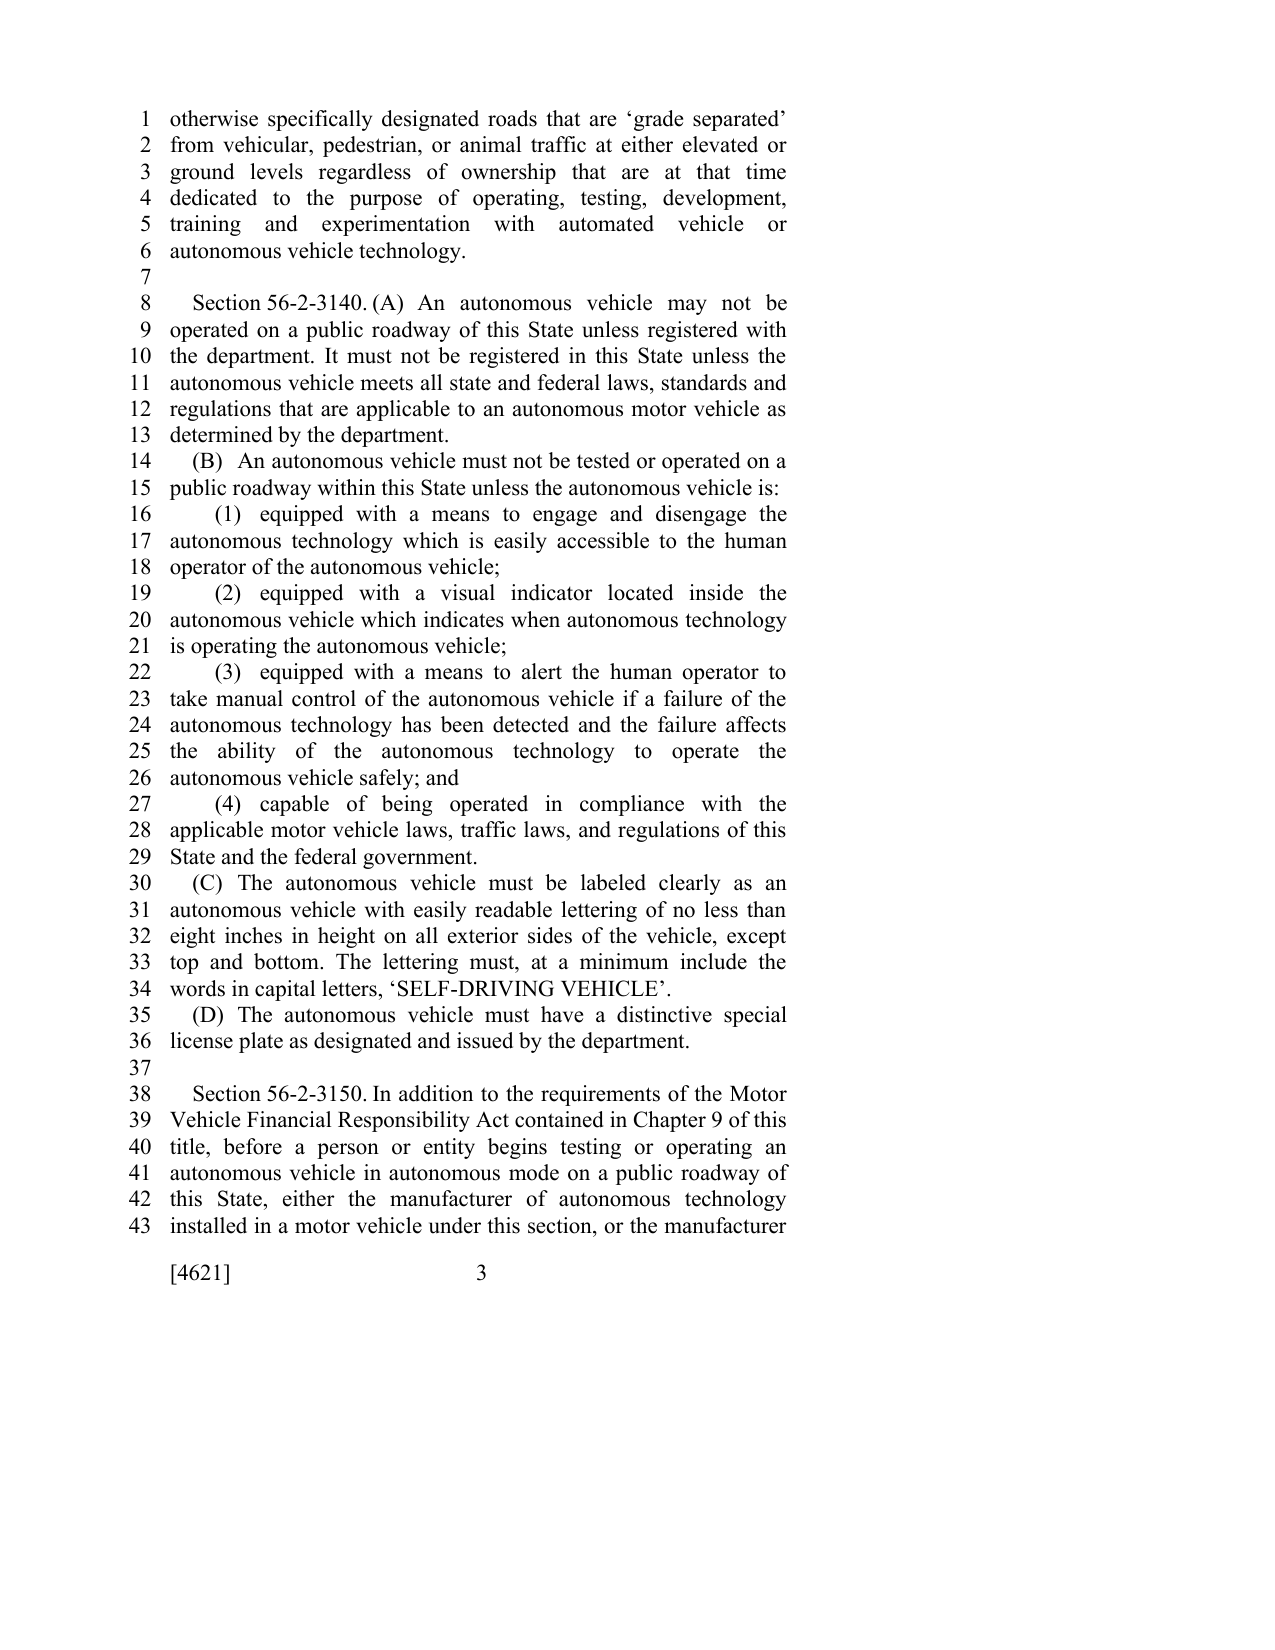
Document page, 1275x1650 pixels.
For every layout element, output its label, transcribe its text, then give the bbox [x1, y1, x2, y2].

text (1) equipped with a means to engage and disengage the autonomous technology which is easily accessible to the human operator of the autonomous vehicle; [169, 500, 787, 579]
text Section 56-2-3140. (A) An autonomous vehicle may not be operated on a public roadway of this State unless registered with the department. It must not be registered in this State unless the autonomous vehicle meets all state and federal laws, standards and regulations that are applicable to an autonomous motor vehicle as determined by the department. [169, 289, 787, 448]
text (D) The autonomous vehicle must have a distinctive special license plate as designated and issued by the department. [169, 1001, 787, 1054]
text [169, 1080, 787, 1238]
text (B) An autonomous vehicle must not be tested or operated on a public roadway within this State unless the autonomous vehicle is: [169, 448, 787, 500]
text (C) The autonomous vehicle must be labeled clearly as an autonomous vehicle with easily readable lettering of no less than eight inches in height on all exterior sides of the vehicle, except top and bottom. The lettering must, at a minimum include the words in capital letters, ‘SELF-DRIVING VEHICLE’. [169, 869, 787, 1001]
text (3) equipped with a means to alert the human operator to take manual control of the autonomous vehicle if a failure of the autonomous technology has been detected and the failure affects the ability of the autonomous technology to operate the autonomous vehicle safely; and [169, 658, 787, 790]
text (4) capable of being operated in compliance with the applicable motor vehicle laws, traffic laws, and regulations of this State and the federal government. [169, 790, 787, 869]
text (2) equipped with a visual indicator located inside the autonomous vehicle which indicates when autonomous technology is operating the autonomous vehicle; [169, 579, 787, 658]
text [169, 105, 787, 263]
